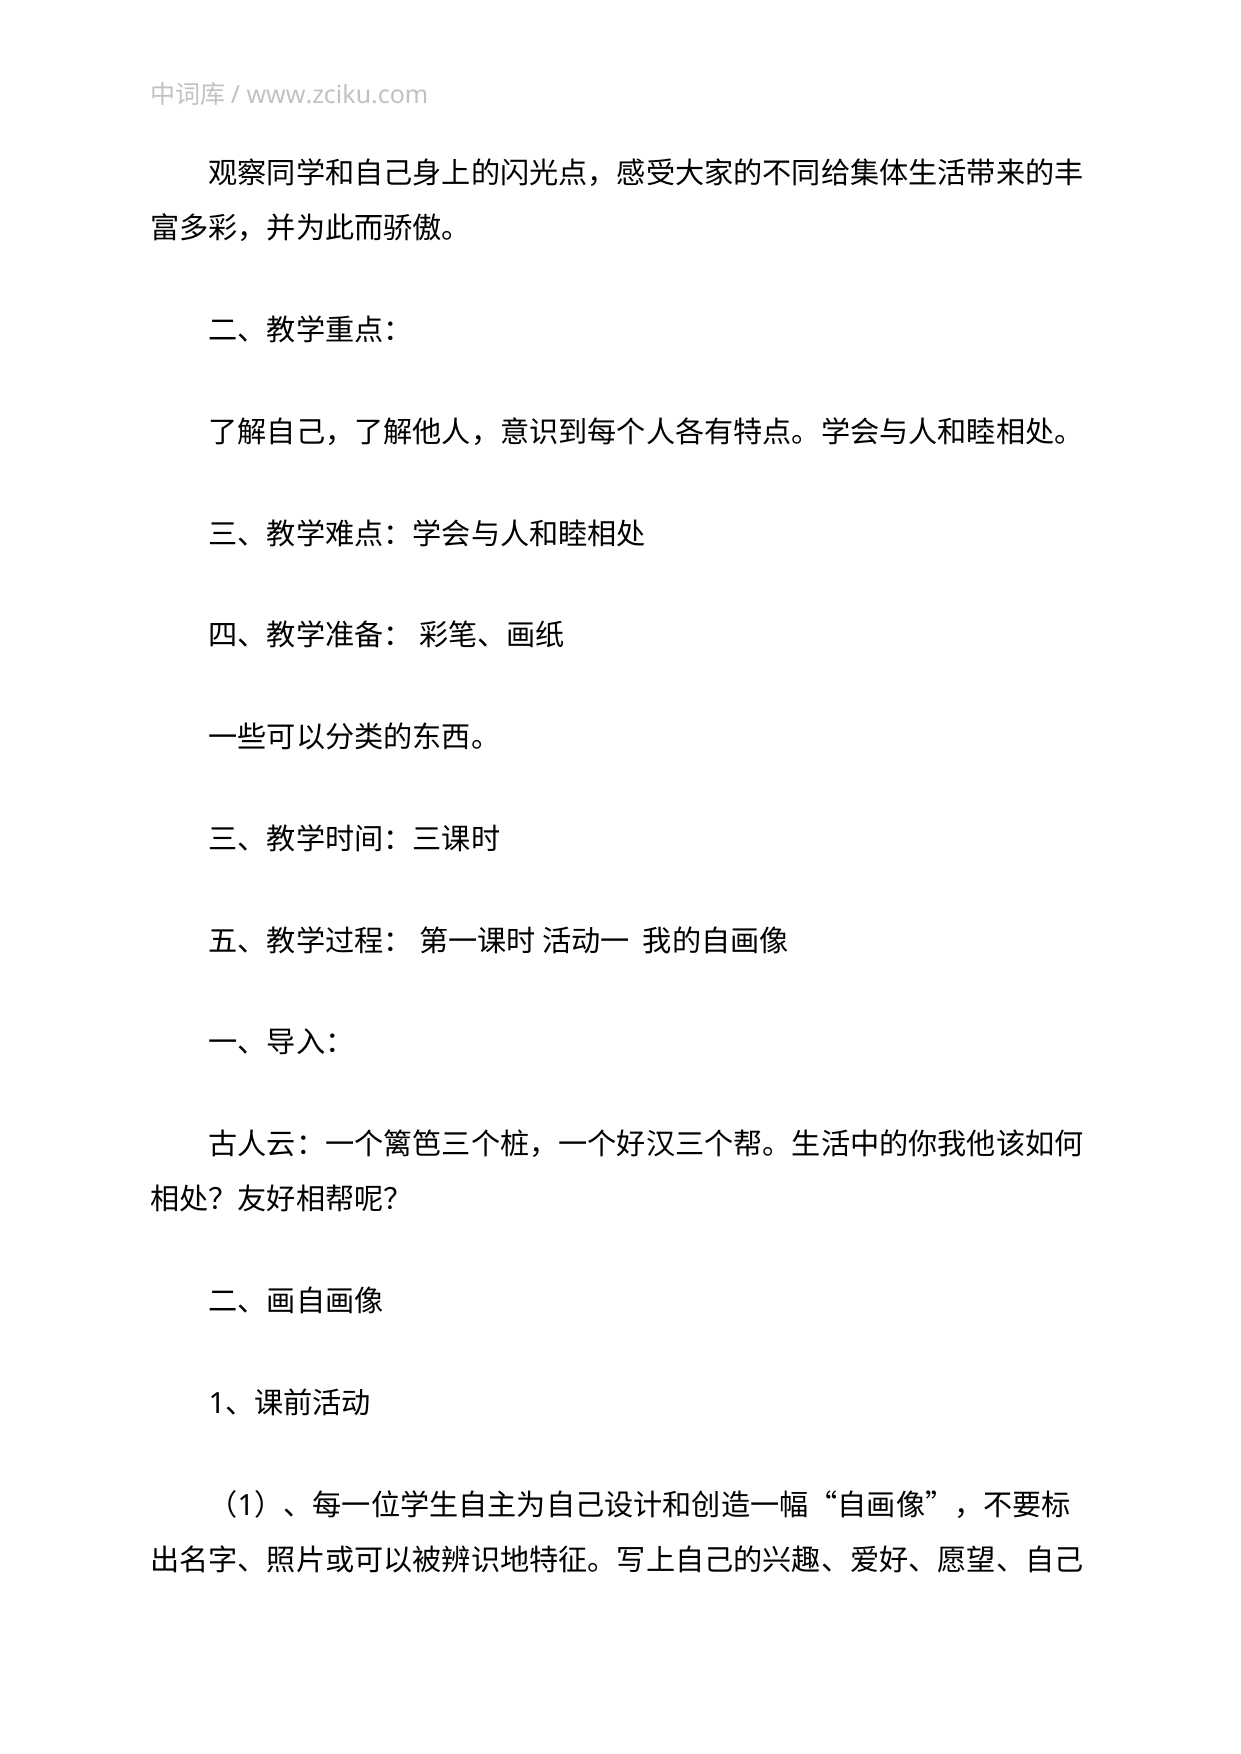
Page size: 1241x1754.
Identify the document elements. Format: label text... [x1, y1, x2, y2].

text 五、教学过程： 第一课时 活动一 我的自画像 [150, 917, 1090, 959]
text 古人云：一个篱笆三个桩，一个好汉三个帮。生活中的你我他该如何相处？友好相帮呢？ [150, 1121, 1090, 1218]
text 一些可以分类的东西。 [150, 714, 1090, 756]
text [150, 1481, 1090, 1578]
text 了解自己，了解他人，意识到每个人各有特点。学会与人和睦相处。 [150, 408, 1090, 451]
text 二、教学重点： [150, 307, 1090, 349]
text 三、教学时间：三课时 [150, 816, 1090, 858]
text 一、导入： [150, 1019, 1090, 1061]
text 1、课前活动 [150, 1379, 1090, 1422]
text 三、教学难点：学会与人和睦相处 [150, 510, 1090, 552]
text 观察同学和自己身上的闪光点，感受大家的不同给集体生活带来的丰富多彩，并为此而骄傲。 [150, 150, 1090, 247]
text 四、教学准备： 彩笔、画纸 [150, 612, 1090, 654]
text 二、画自画像 [150, 1277, 1090, 1320]
